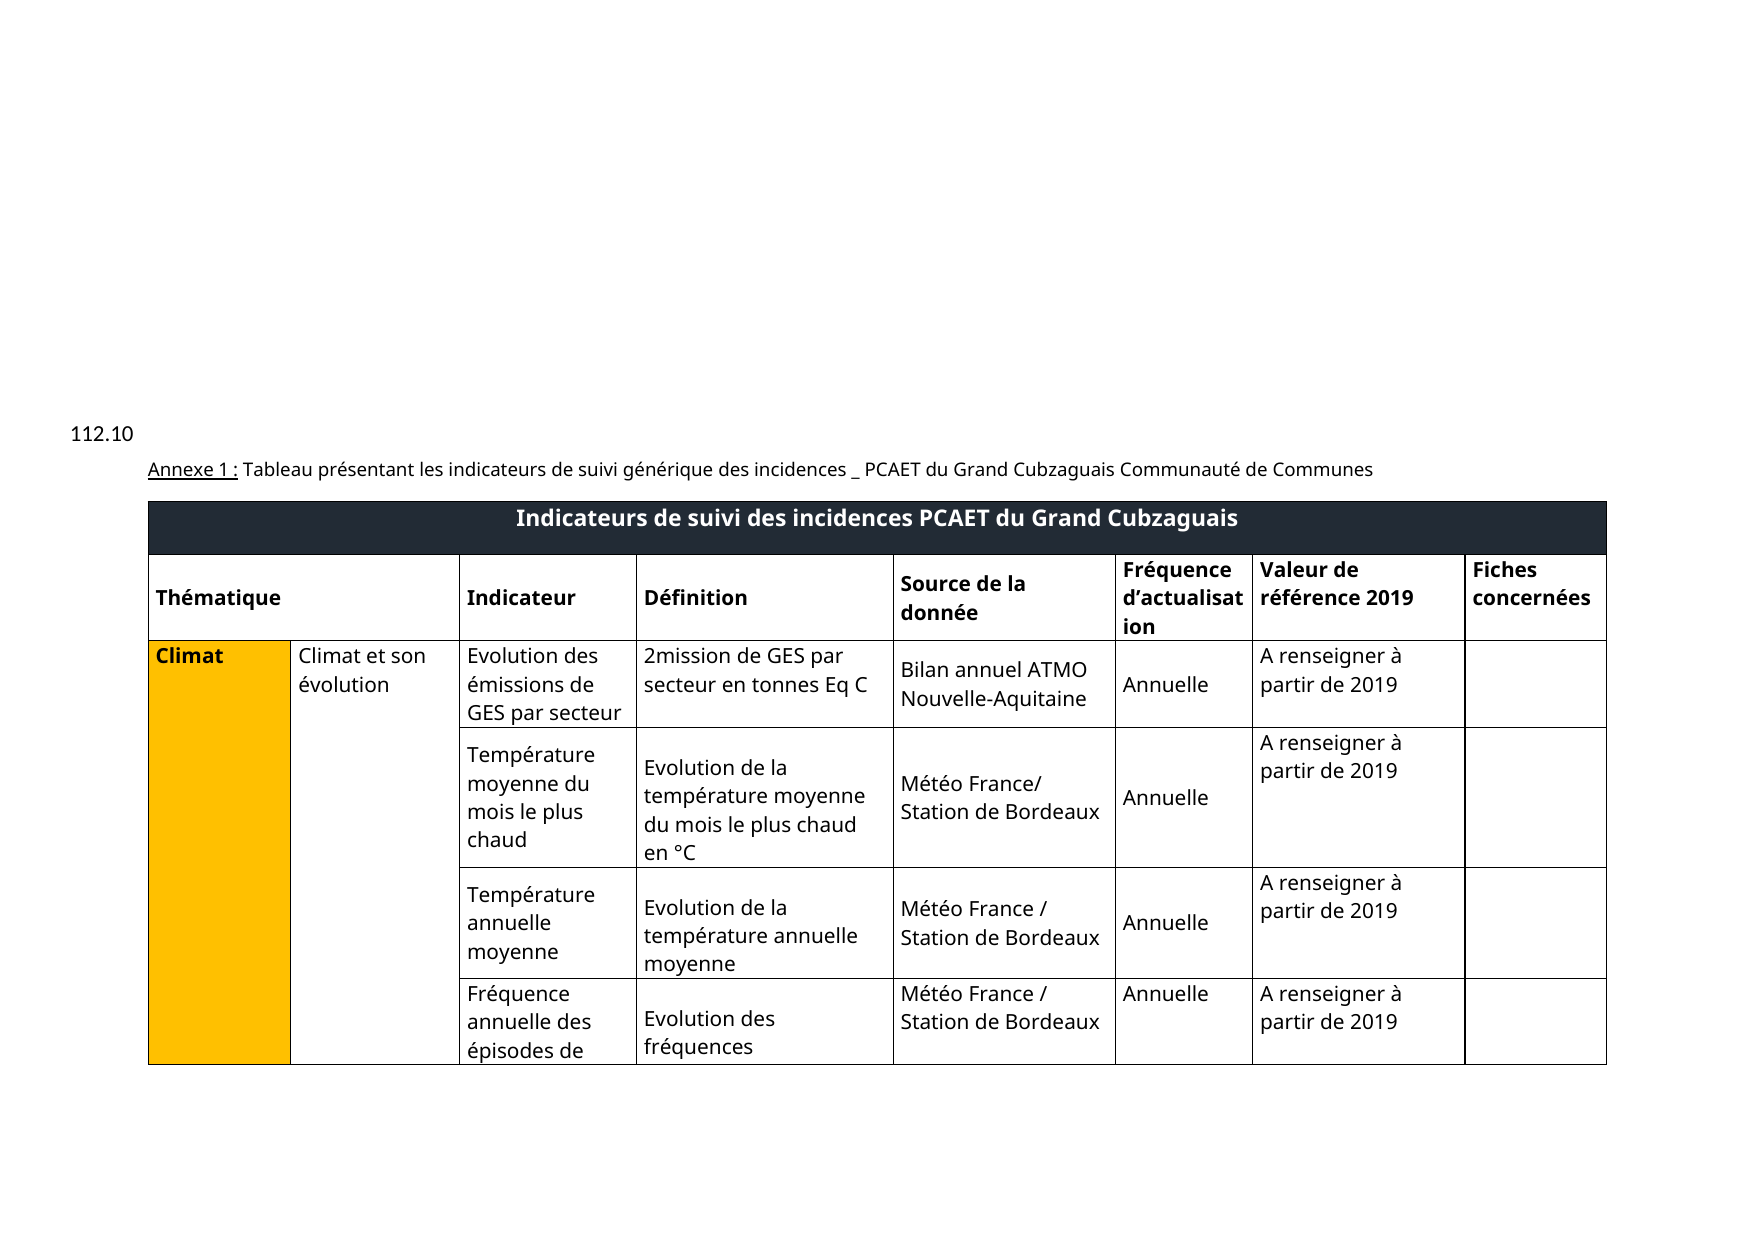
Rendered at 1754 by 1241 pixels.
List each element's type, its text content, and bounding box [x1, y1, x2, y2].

table_cell Climat et son évolution [291, 641, 459, 1064]
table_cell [894, 979, 1115, 1064]
table_cell A renseigner à partir de 2019 [1253, 728, 1464, 867]
text Annexe 1 : Tableau présentant les indicateurs de suivi générique des incidences _ PCAET du Grand Cubzaguais Communauté de Communes [148, 457, 1606, 482]
table_cell Evolution de la température moyenne du mois le plus chaud en °C [637, 728, 893, 867]
table_cell A renseigner à partir de 2019 [1253, 641, 1464, 727]
table_cell Evolution des émissions de GES par secteur [460, 641, 636, 727]
table_cell Climat [149, 641, 290, 1064]
table_cell Valeur de référence 2019 [1253, 555, 1464, 640]
table_cell Annuelle [1116, 868, 1252, 978]
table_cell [460, 979, 636, 1064]
table_cell A renseigner à partir de 2019 [1253, 868, 1464, 978]
table_cell Bilan annuel ATMO Nouvelle-Aquitaine [894, 641, 1115, 727]
table_header Indicateurs de suivi des incidences PCAET du Grand Cubzaguais [149, 502, 1606, 554]
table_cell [637, 979, 893, 1064]
table_cell [1466, 641, 1606, 727]
table_cell [1466, 868, 1606, 978]
table_cell [1466, 979, 1606, 1064]
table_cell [1253, 979, 1464, 1064]
table_cell [1466, 728, 1606, 867]
table_cell Météo France / Station de Bordeaux [894, 868, 1115, 978]
table_cell 2mission de GES par secteur en tonnes Eq C [637, 641, 893, 727]
table_cell Annuelle [1116, 979, 1252, 1064]
table_cell Fréquence d’actualisation [1116, 555, 1252, 640]
table_cell Evolution de la température annuelle moyenne [637, 868, 893, 978]
table_cell Définition [637, 555, 893, 640]
table_cell Annuelle [1116, 728, 1252, 867]
table_cell Annuelle [1116, 641, 1252, 727]
table_cell Fiches concernées [1466, 555, 1606, 640]
table_cell Source de la donnée [894, 555, 1115, 640]
table_cell Température annuelle moyenne [460, 868, 636, 978]
table_cell Météo France/ Station de Bordeaux [894, 728, 1115, 867]
table_cell Température moyenne du mois le plus chaud [460, 728, 636, 867]
table_cell Indicateur [460, 555, 636, 640]
table_cell Thématique [149, 555, 459, 640]
